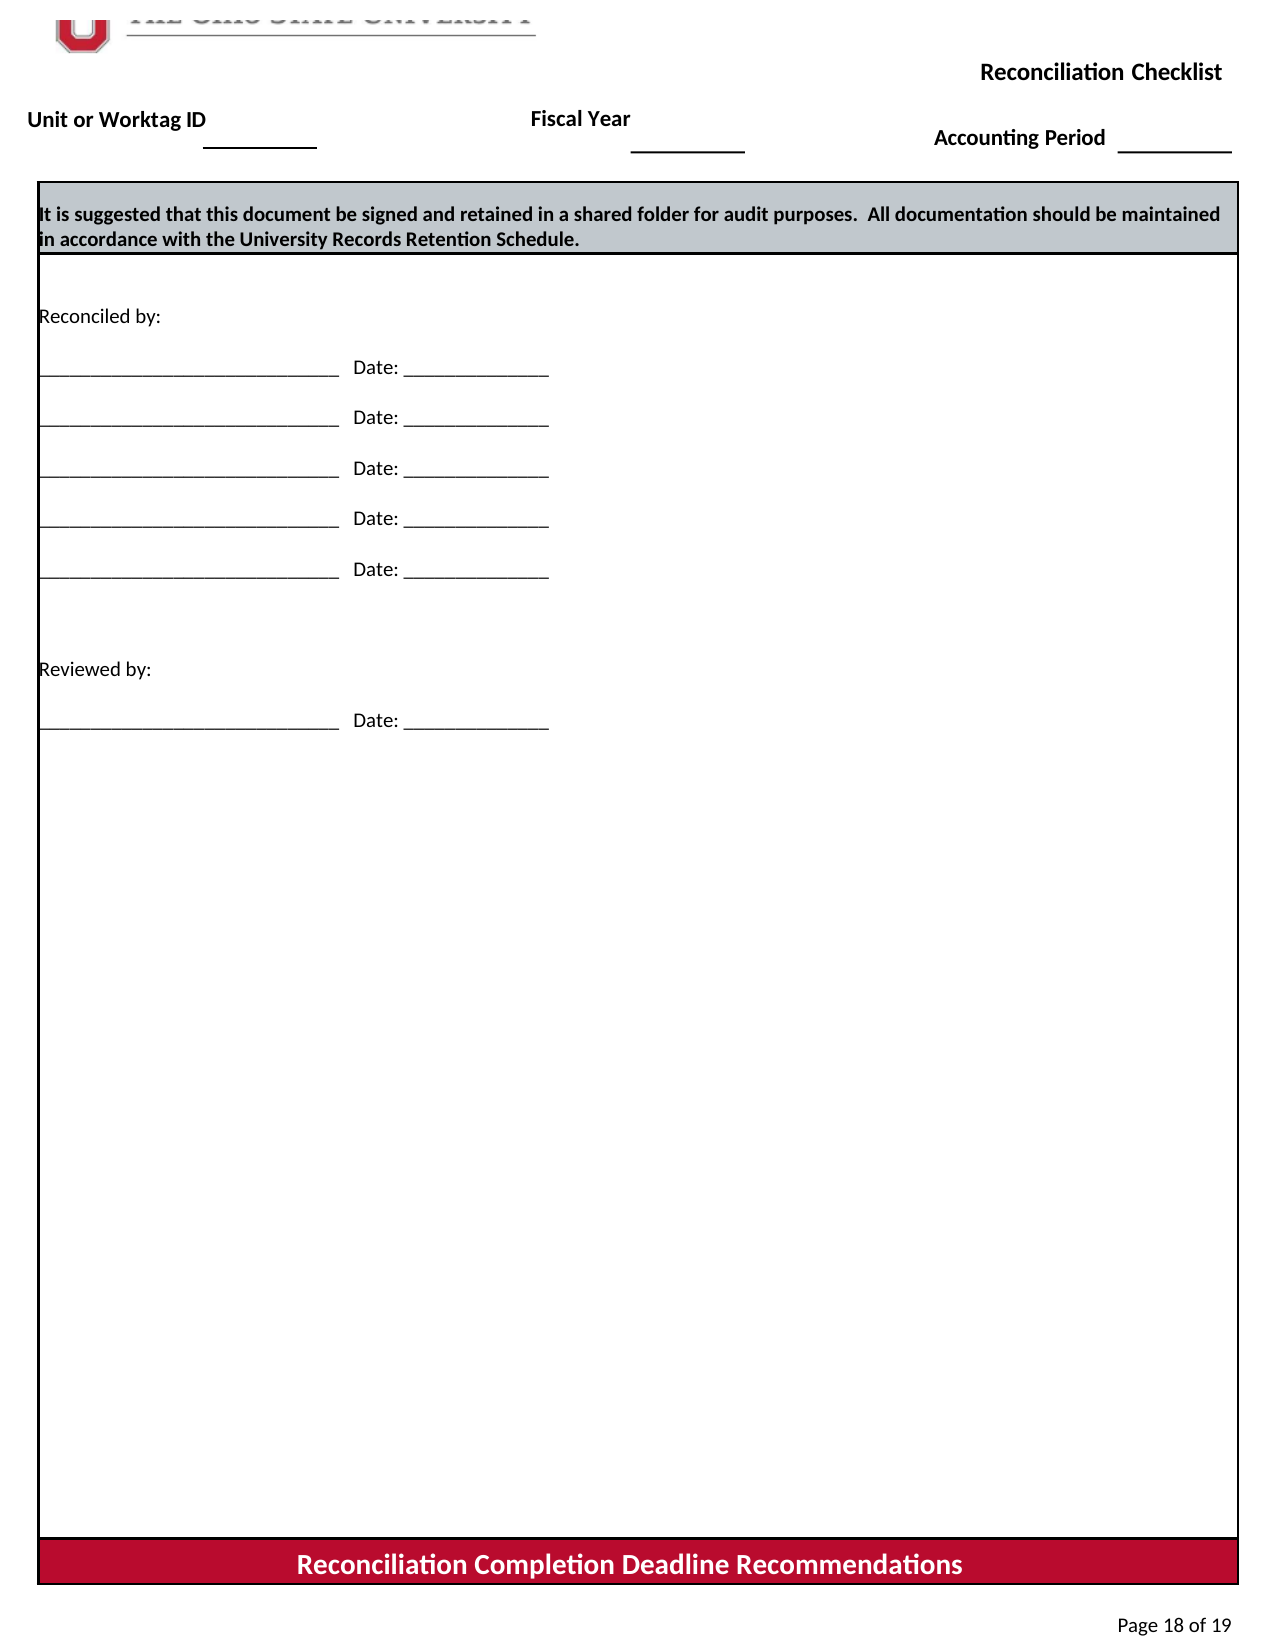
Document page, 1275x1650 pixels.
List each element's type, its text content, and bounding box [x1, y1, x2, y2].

table_cell It is suggested that this document be signed and retained in a shared folder for audit purposes. All documentation should be maintained in accordance with the University Records Retention Schedule. [40, 183, 1237, 252]
picture [25, 20, 558, 61]
table_cell Reconciliation Completion Deadline Recommendations [40, 1540, 1237, 1583]
table_cell Reconciled by: _____________________________ Date: ______________ _____________________________ Date: ______________ _____________________________ Date: ______________ _____________________________ Date: ______________ _____________________________ Date: ______________ Reviewed by: _____________________________ Date: ______________ [40, 255, 1237, 1537]
